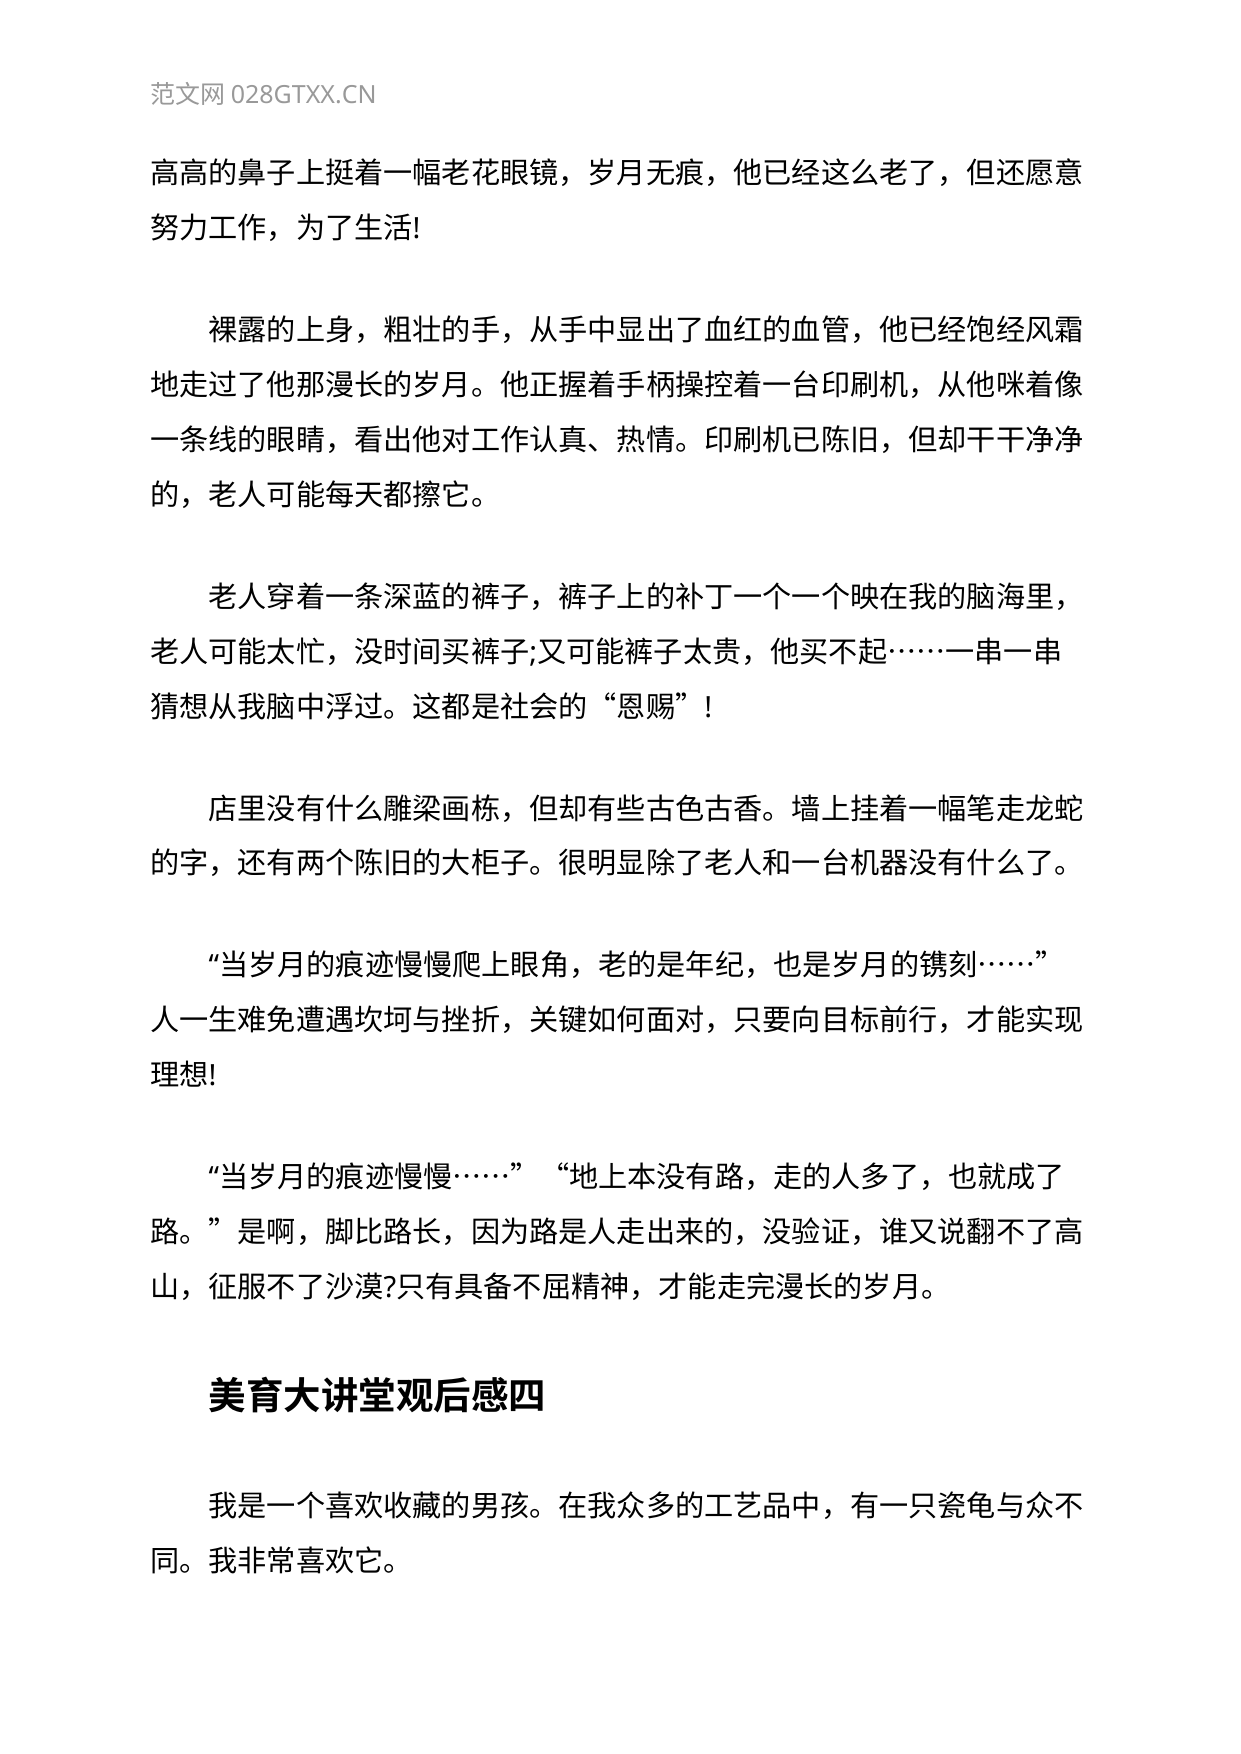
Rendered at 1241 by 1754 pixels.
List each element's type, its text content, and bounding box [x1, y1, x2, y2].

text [150, 150, 1090, 247]
text 裸露的上身，粗壮的手，从手中显出了血红的血管，他已经饱经风霜地走过了他那漫长的岁月。他正握着手柄操控着一台印刷机，从他咪着像一条线的眼睛，看出他对工作认真、热情。印刷机已陈旧，但却干干净净的，老人可能每天都擦它。 [150, 307, 1090, 514]
text 我是一个喜欢收藏的男孩。在我众多的工艺品中，有一只瓷龟与众不同。我非常喜欢它。 [150, 1483, 1090, 1580]
text “当岁月的痕迹慢慢爬上眼角，老的是年纪，也是岁月的镌刻……”人一生难免遭遇坎坷与挫折，关键如何面对，只要向目标前行，才能实现理想! [150, 942, 1090, 1094]
text 店里没有什么雕梁画栋，但却有些古色古香。墙上挂着一幅笔走龙蛇的字，还有两个陈旧的大柜子。很明显除了老人和一台机器没有什么了。 [150, 785, 1090, 882]
text “当岁月的痕迹慢慢……”“地上本没有路，走的人多了，也就成了路。”是啊，脚比路长，因为路是人走出来的，没验证，谁又说翻不了高山，征服不了沙漠?只有具备不屈精神，才能走完漫长的岁月。 [150, 1154, 1090, 1306]
text 老人穿着一条深蓝的裤子，裤子上的补丁一个一个映在我的脑海里，老人可能太忙，没时间买裤子;又可能裤子太贵，他买不起……一串一串猜想从我脑中浮过。这都是社会的“恩赐”! [150, 573, 1090, 726]
text 美育大讲堂观后感四 [150, 1366, 1090, 1420]
